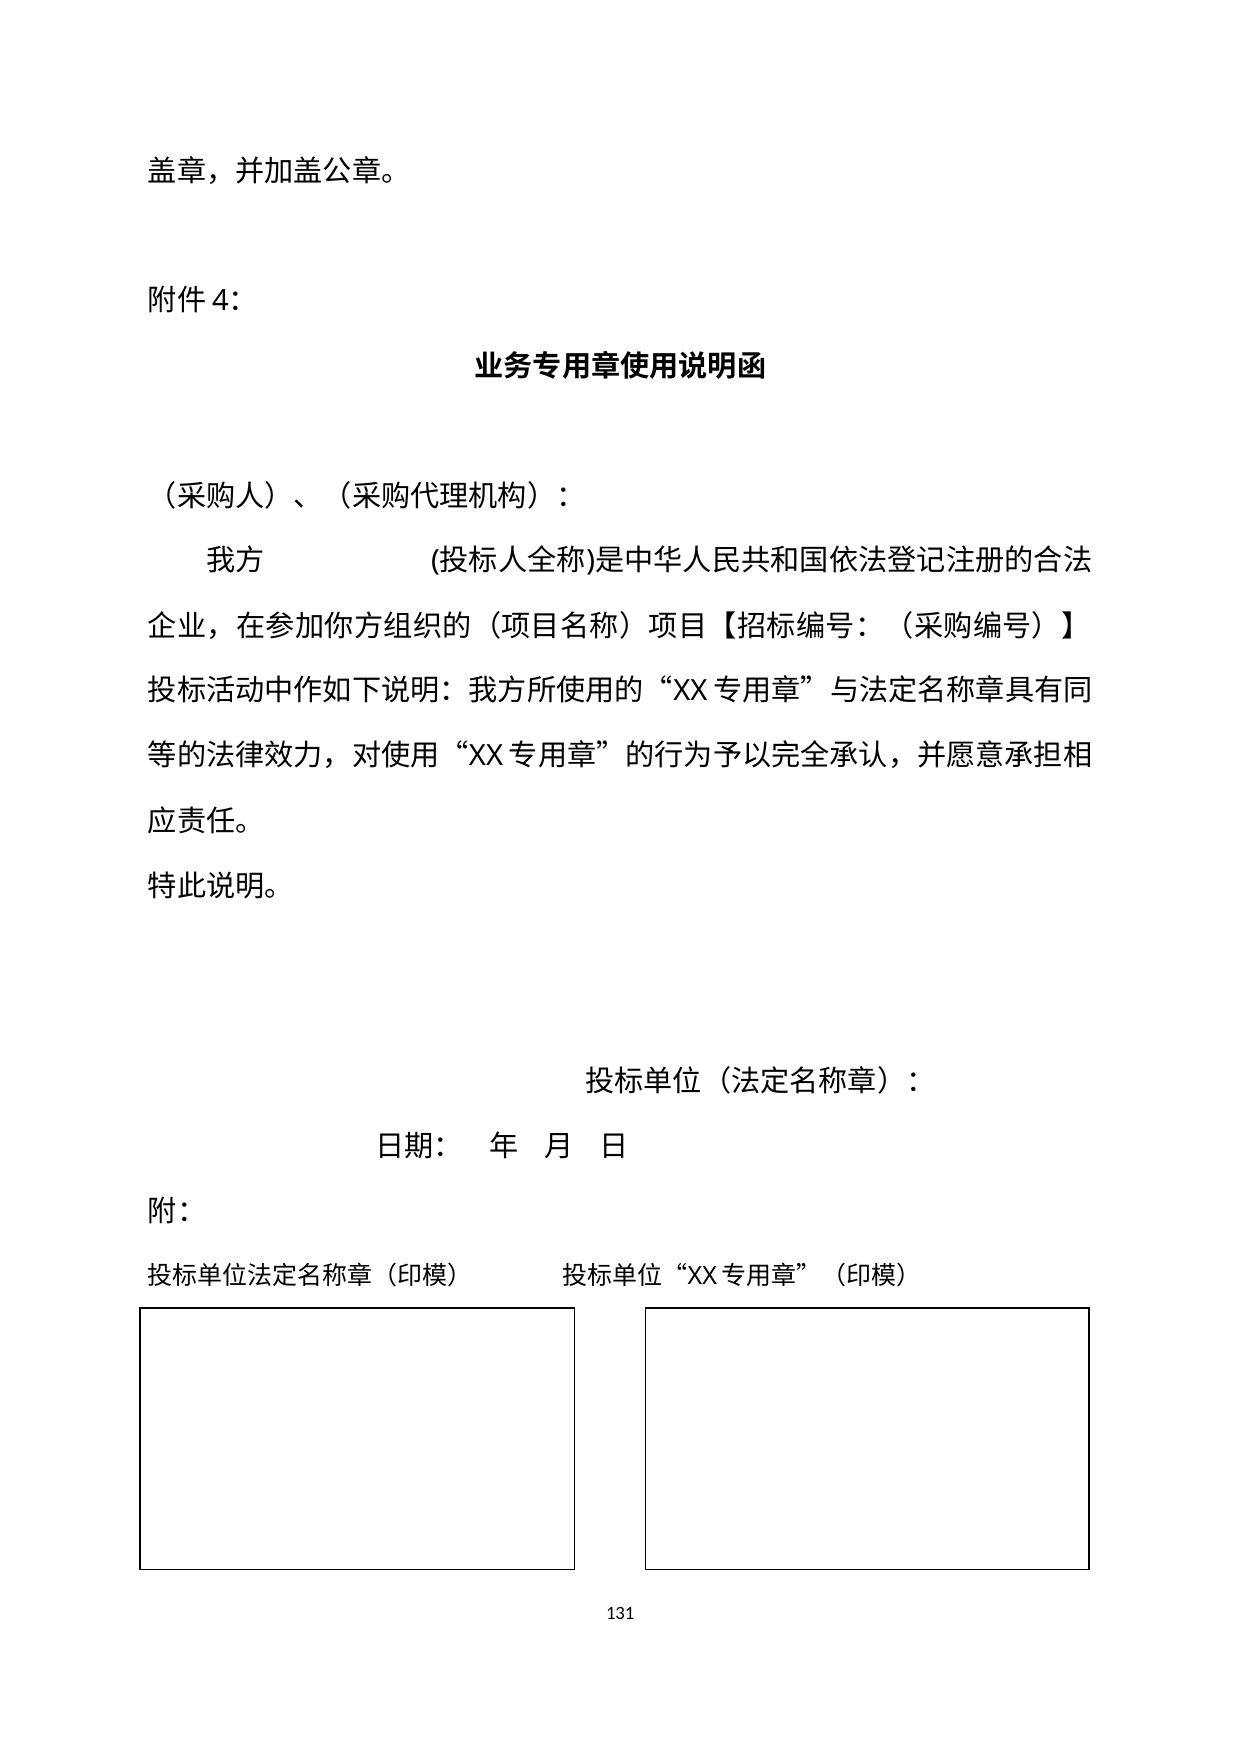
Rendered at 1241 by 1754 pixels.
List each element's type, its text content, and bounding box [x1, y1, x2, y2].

text 日期： 年 月 日 [148, 1111, 1092, 1176]
text 我方 (投标人全称)是中华人民共和国依法登记注册的合法企业，在参加你方组织的（项目名称）项目【招标编号：（采购编号）】投标活动中作如下说明：我方所使用的“XX专用章”与法定名称章具有同等的法律效力，对使用“XX专用章”的行为予以完全承认，并愿意承担相应责任。 [148, 526, 1092, 851]
text 业务专用章使用说明函 [148, 331, 1092, 396]
text 投标单位法定名称章（印模） 投标单位“XX专用章”（印模） [148, 1241, 1092, 1306]
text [148, 136, 1092, 201]
text 特此说明。 [148, 851, 1092, 916]
text （采购人）、（采购代理机构）： [148, 461, 1092, 526]
text 附件4： [148, 266, 1092, 331]
text 投标单位（法定名称章）： [148, 1046, 1092, 1111]
text 附： [148, 1176, 1092, 1241]
